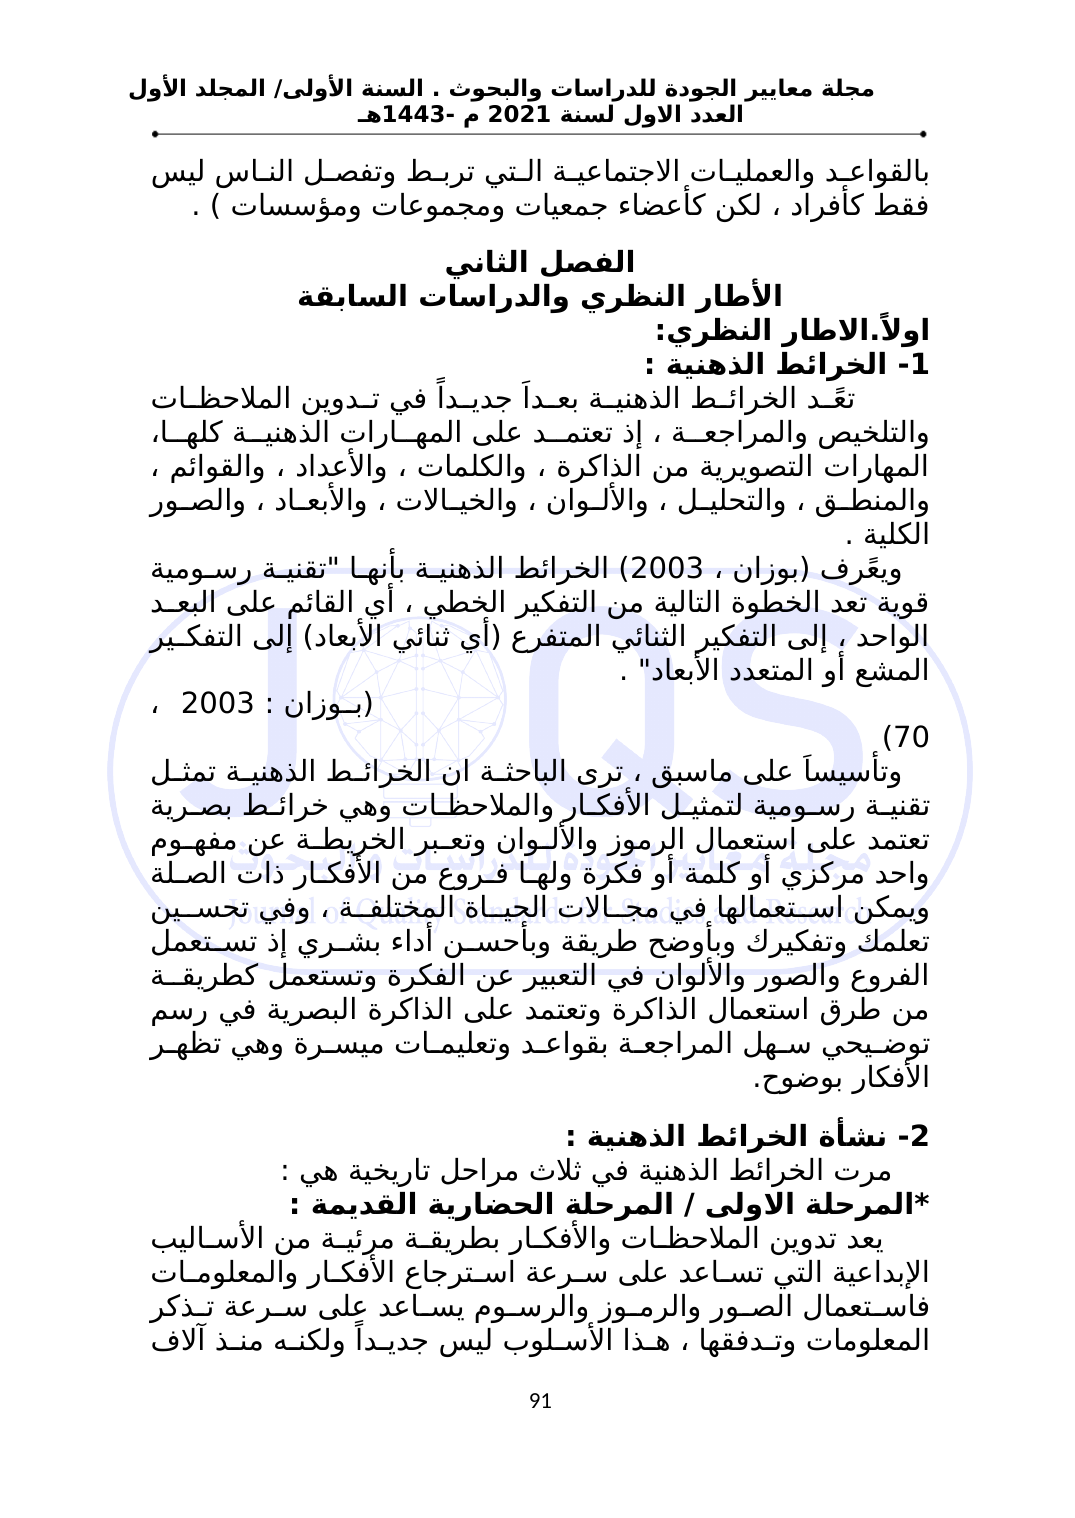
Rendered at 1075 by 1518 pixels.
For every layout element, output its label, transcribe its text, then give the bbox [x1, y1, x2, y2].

text وتأسيساَ على ماسبق ، ترى الباحثة ان الخرائط الذهنية تمثل تقنية رسومية لتمثيل الأفكار والملاحظات وهي خرائط بصرية تعتمد على استعمال الرموز والألوان وتعبر الخريطة عن مفهوم واحد مركزي أو كلمة أو فكرة ولها فروع من الأفكار ذات الصلة ويمكن استعمالها في مجالات الحياة المختلفة ، وفي تحسين تعلمك وتفكيرك وبأوضح طريقة وبأحسن أداء بشري إذ تستعمل الفروع والصور والألوان في التعبير عن الفكرة وتستعمل كطريقة من طرق استعمال الذاكرة وتعتمد على الذاكرة البصرية في رسم توضيحي سهل المراجعة بقواعد وتعليمات ميسرة وهي تظهر الأفكار بوضوح. [150, 755, 930, 1094]
text (بوزان : 2003 ، 70) [150, 687, 930, 755]
text الفصل الثاني [150, 245, 930, 279]
text اولاً.الاطار النظري: [150, 313, 930, 347]
text مرت الخرائط الذهنية في ثلاث مراحل تاريخية هي : [150, 1154, 930, 1188]
text الأطار النظري والدراسات السابقة [150, 279, 930, 313]
text تعًد الخرائط الذهنية بعداَ جديداً في تدوين الملاحظات والتلخيص والمراجعة ، إذ تعتمد على المهارات الذهنية كلها، المهارات التصويرية من الذاكرة ، والكلمات ، والأعداد ، والقوائم ، والمنطق ، والتحليل ، والألوان ، والخيالات ، والأبعاد ، والصور الكلية . [150, 381, 930, 551]
text *المرحلة الاولى / المرحلة الحضارية القديمة : [150, 1188, 930, 1222]
text 1- الخرائط الذهنية : [150, 347, 930, 381]
text ويعًرف (بوزان ، 2003) الخرائط الذهنية بأنها "تقنية رسومية قوية تعد الخطوة التالية من التفكير الخطي ، أي القائم على البعد الواحد ، إلى التفكير الثنائي المتفرع (أي ثنائي الأبعاد) إلى التفكير المشع أو المتعدد الأبعاد" . [150, 551, 930, 687]
text 2- نشأة الخرائط الذهنية : [150, 1120, 930, 1154]
picture [152, 128, 928, 142]
